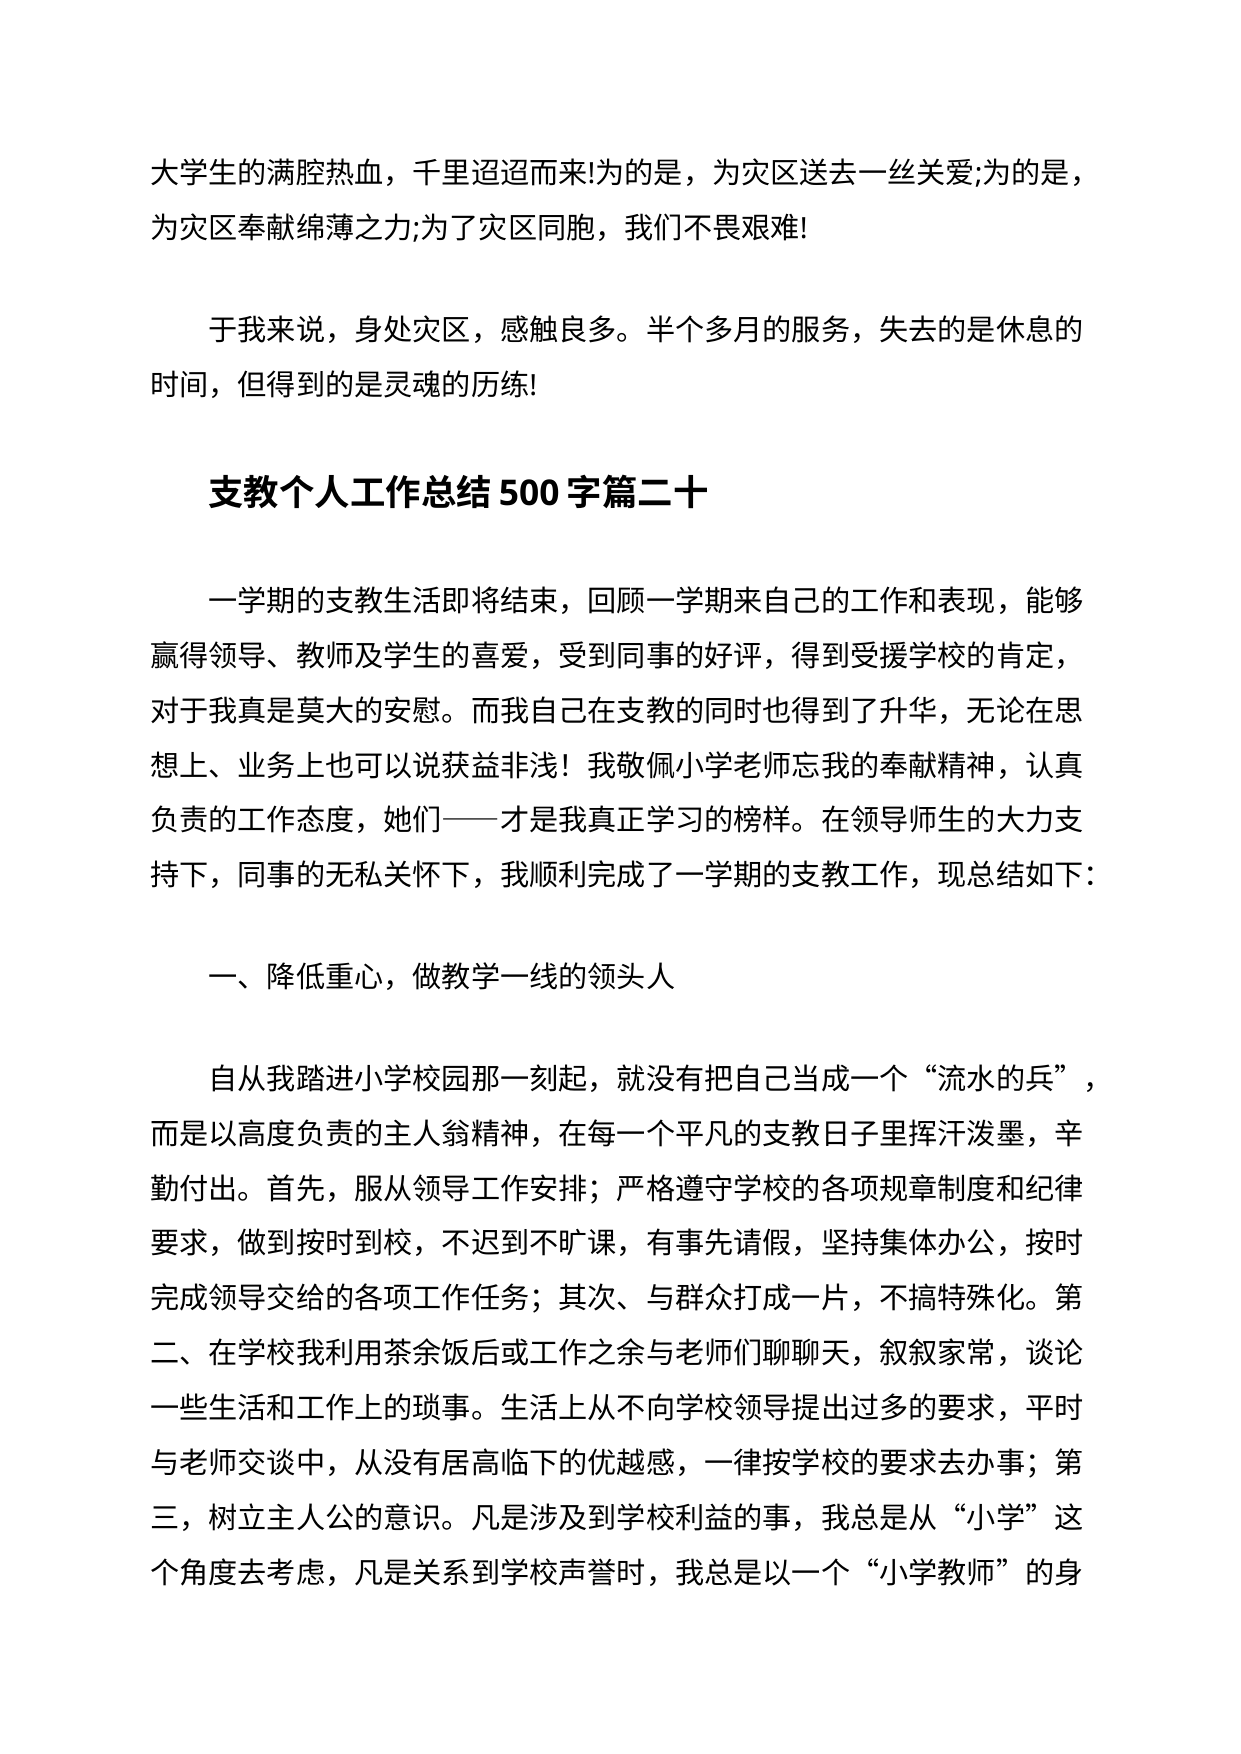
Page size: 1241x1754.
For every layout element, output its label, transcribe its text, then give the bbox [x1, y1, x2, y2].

text 于我来说，身处灾区，感触良多。半个多月的服务，失去的是休息的时间，但得到的是灵魂的历练! [150, 307, 1090, 404]
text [150, 1055, 1090, 1592]
text 支教个人工作总结500字篇二十 [150, 464, 1090, 515]
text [150, 150, 1090, 247]
text 一学期的支教生活即将结束，回顾一学期来自己的工作和表现，能够赢得领导、教师及学生的喜爱，受到同事的好评，得到受援学校的肯定，对于我真是莫大的安慰。而我自己在支教的同时也得到了升华，无论在思想上、业务上也可以说获益非浅！我敬佩小学老师忘我的奉献精神，认真负责的工作态度，她们——才是我真正学习的榜样。在领导师生的大力支持下，同事的无私关怀下，我顺利完成了一学期的支教工作，现总结如下： [150, 577, 1090, 894]
text 一、降低重心，做教学一线的领头人 [150, 954, 1090, 996]
